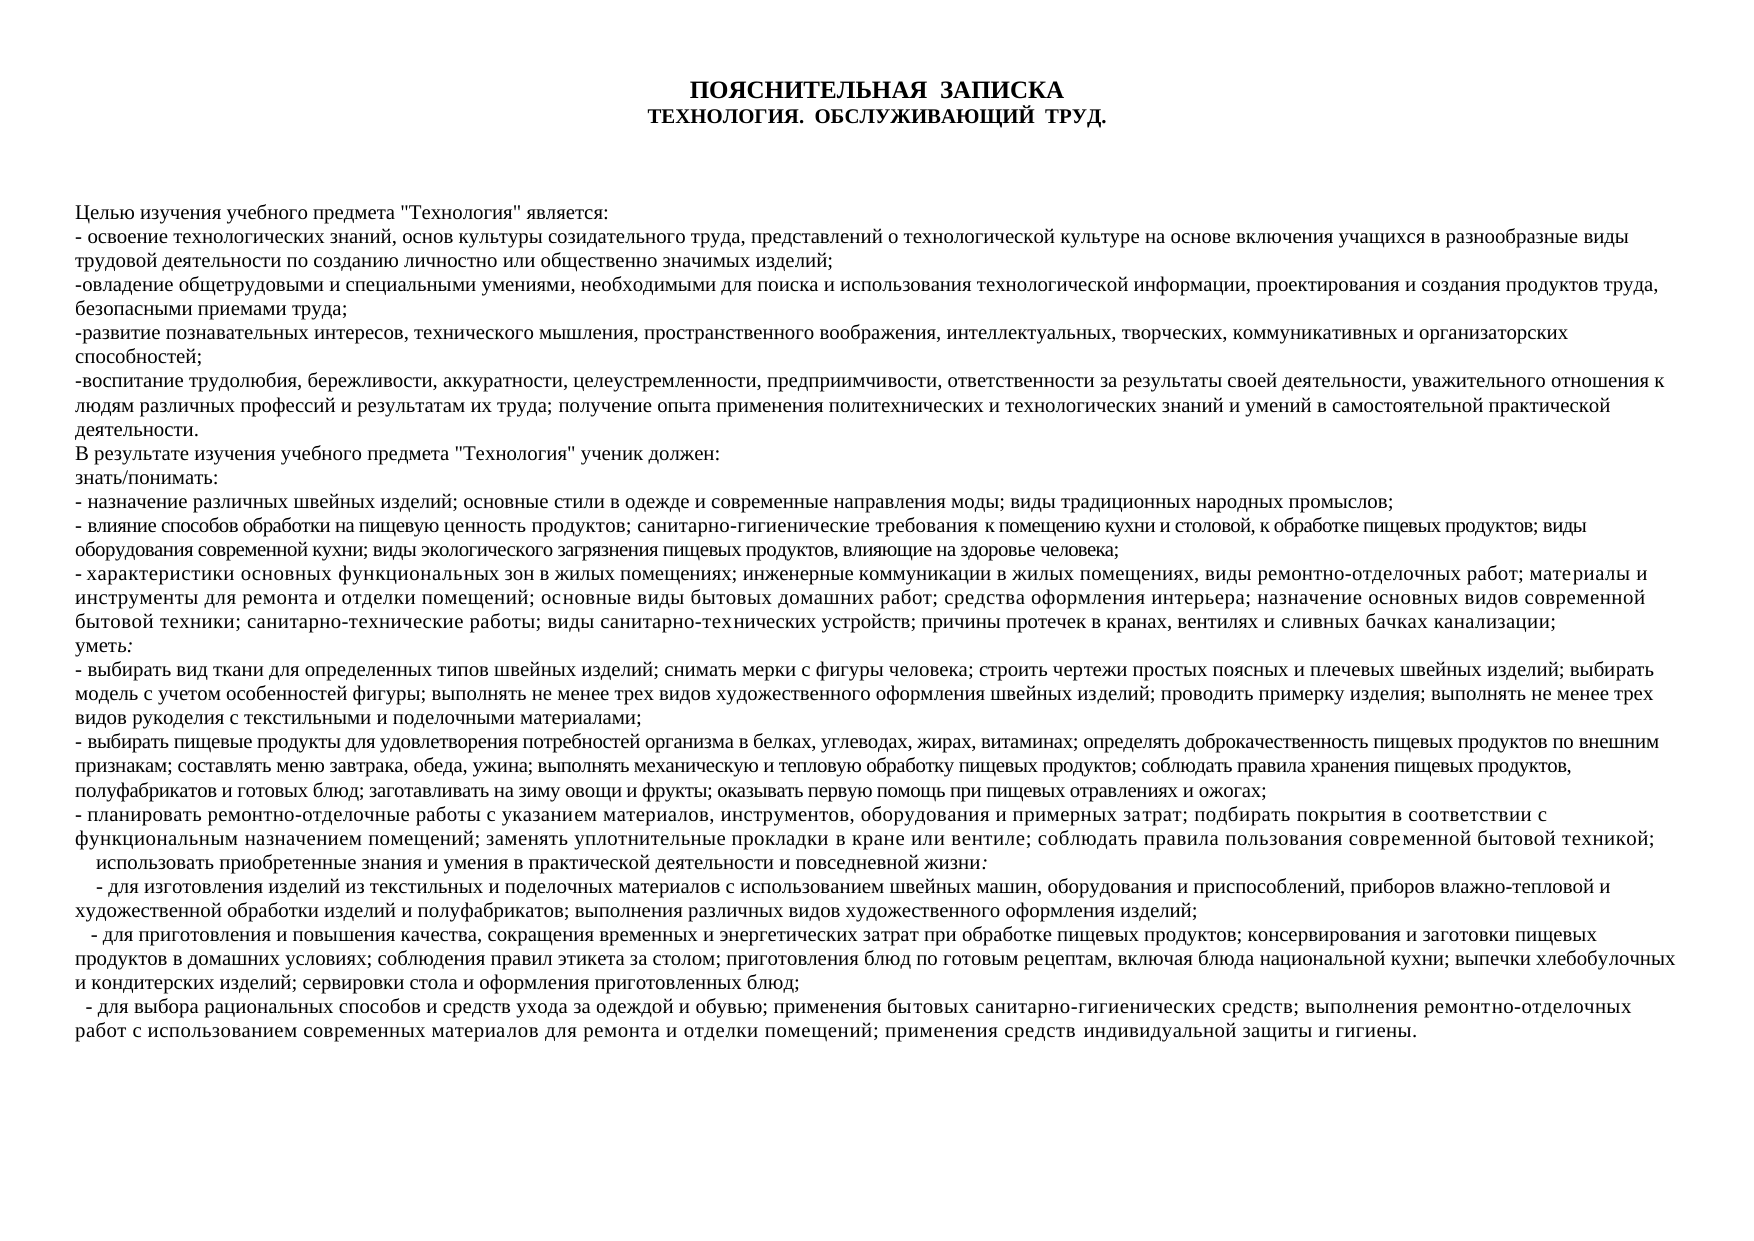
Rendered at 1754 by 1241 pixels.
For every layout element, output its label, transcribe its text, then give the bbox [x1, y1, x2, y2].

text В результате изучения учебного предмета "Технология" ученик должен: [75, 441, 1679, 465]
text -овладение общетрудовыми и специальными умениями, необходимыми для поиска и использования технологической информации, проектирования и создания продуктов труда, безопасными приемами труда; [75, 272, 1679, 320]
text - назначение различных швейных изделий; основные стили в одежде и современные направления моды; виды традиционных народных промыслов; [75, 489, 1679, 513]
text уметь: [75, 633, 1679, 657]
text ПОЯСНИТЕЛЬНАЯ ЗАПИСКА [75, 75, 1679, 104]
text ТЕХНОЛОГИЯ. ОБСЛУЖИВАЮЩИЙ ТРУД. [75, 104, 1679, 128]
text - характеристики основных функциональных зон в жилых помещениях; инженерные коммуникации в жилых помещениях, виды ремонтно-отделочных работ; материалы и инструменты для ремонта и отделки помещений; основные виды бытовых домашних работ; средства оформления интерьера; назначение основных видов современной бытовой техники; санитарно-технические работы; виды санитарно-технических устройств; причины протечек в кранах, вентилях и сливных бачках канализации; [75, 561, 1679, 633]
text - планировать ремонтно-отделочные работы с указанием материалов, инструментов, оборудования и примерных затрат; подбирать покрытия в соответствии с функциональным назначением помещений; заменять уплотнительные прокладки в кране или вентиле; соблюдать правила пользования современной бытовой техникой; [75, 802, 1679, 850]
text знать/понимать: [75, 465, 1679, 489]
text использовать приобретенные знания и умения в практической деятельности и повседневной жизни: [75, 850, 1679, 874]
text Целью изучения учебного предмета "Технология" является: [75, 200, 1679, 224]
text - выбирать пищевые продукты для удовлетворения потребностей организма в белках, углеводах, жирах, витаминах; определять доброкачественность пищевых продуктов по внешним признакам; составлять меню завтрака, обеда, ужина; выполнять механическую и тепловую обработку пищевых продуктов; соблюдать правила хранения пищевых продуктов, полуфабрикатов и готовых блюд; заготавливать на зиму овощи и фрукты; оказывать первую помощь при пищевых отравлениях и ожогах; [75, 729, 1679, 802]
text - для изготовления изделий из текстильных и поделочных материалов с использованием швейных машин, оборудования и приспособлений, приборов влажно-тепловой и художественной обработки изделий и полуфабрикатов; выполнения различных видов художественного оформления изделий; [75, 874, 1679, 922]
text -воспитание трудолюбия, бережливости, аккуратности, целеустремленности, предприимчивости, ответственности за результаты своей деятельности, уважительного отношения к людям различных профессий и результатам их труда; получение опыта применения политехнических и технологических знаний и умений в самостоятельной практической деятельности. [75, 368, 1679, 441]
text - для выбора рациональных способов и средств ухода за одеждой и обувью; применения бытовых санитарно-гигиенических средств; выполнения ремонтно-отделочных работ с использованием современных материалов для ремонта и отделки помещений; применения средств индивидуальной защиты и гигиены. [75, 994, 1679, 1042]
text - влияние способов обработки на пищевую ценность продуктов; санитарно-гигиенические требования к помещению кухни и столовой, к обработке пищевых продуктов; виды оборудования современной кухни; виды экологического загрязнения пищевых продуктов, влияющие на здоровье человека; [75, 513, 1679, 561]
text - выбирать вид ткани для определенных типов швейных изделий; снимать мерки с фигуры человека; строить чертежи простых поясных и плечевых швейных изделий; выбирать модель с учетом особенностей фигуры; выполнять не менее трех видов художественного оформления швейных изделий; проводить примерку изделия; выполнять не менее трех видов рукоделия с текстильными и поделочными материалами; [75, 657, 1679, 729]
text - освоение технологических знаний, основ культуры созидательного труда, представлений о технологической культуре на основе включения учащихся в разнообразные виды трудовой деятельности по созданию личностно или общественно значимых изделий; [75, 224, 1679, 272]
text -развитие познавательных интересов, технического мышления, пространственного воображения, интеллектуальных, творческих, коммуникативных и организаторских способностей; [75, 320, 1679, 368]
text - для приготовления и повышения качества, сокращения временных и энергетических затрат при обработке пищевых продуктов; консервирования и заготовки пищевых продуктов в домашних условиях; соблюдения правил этикета за столом; приготовления блюд по готовым рецептам, включая блюда национальной кухни; выпечки хлебобулочных и кондитерских изделий; сервировки стола и оформления приготовленных блюд; [75, 922, 1679, 994]
